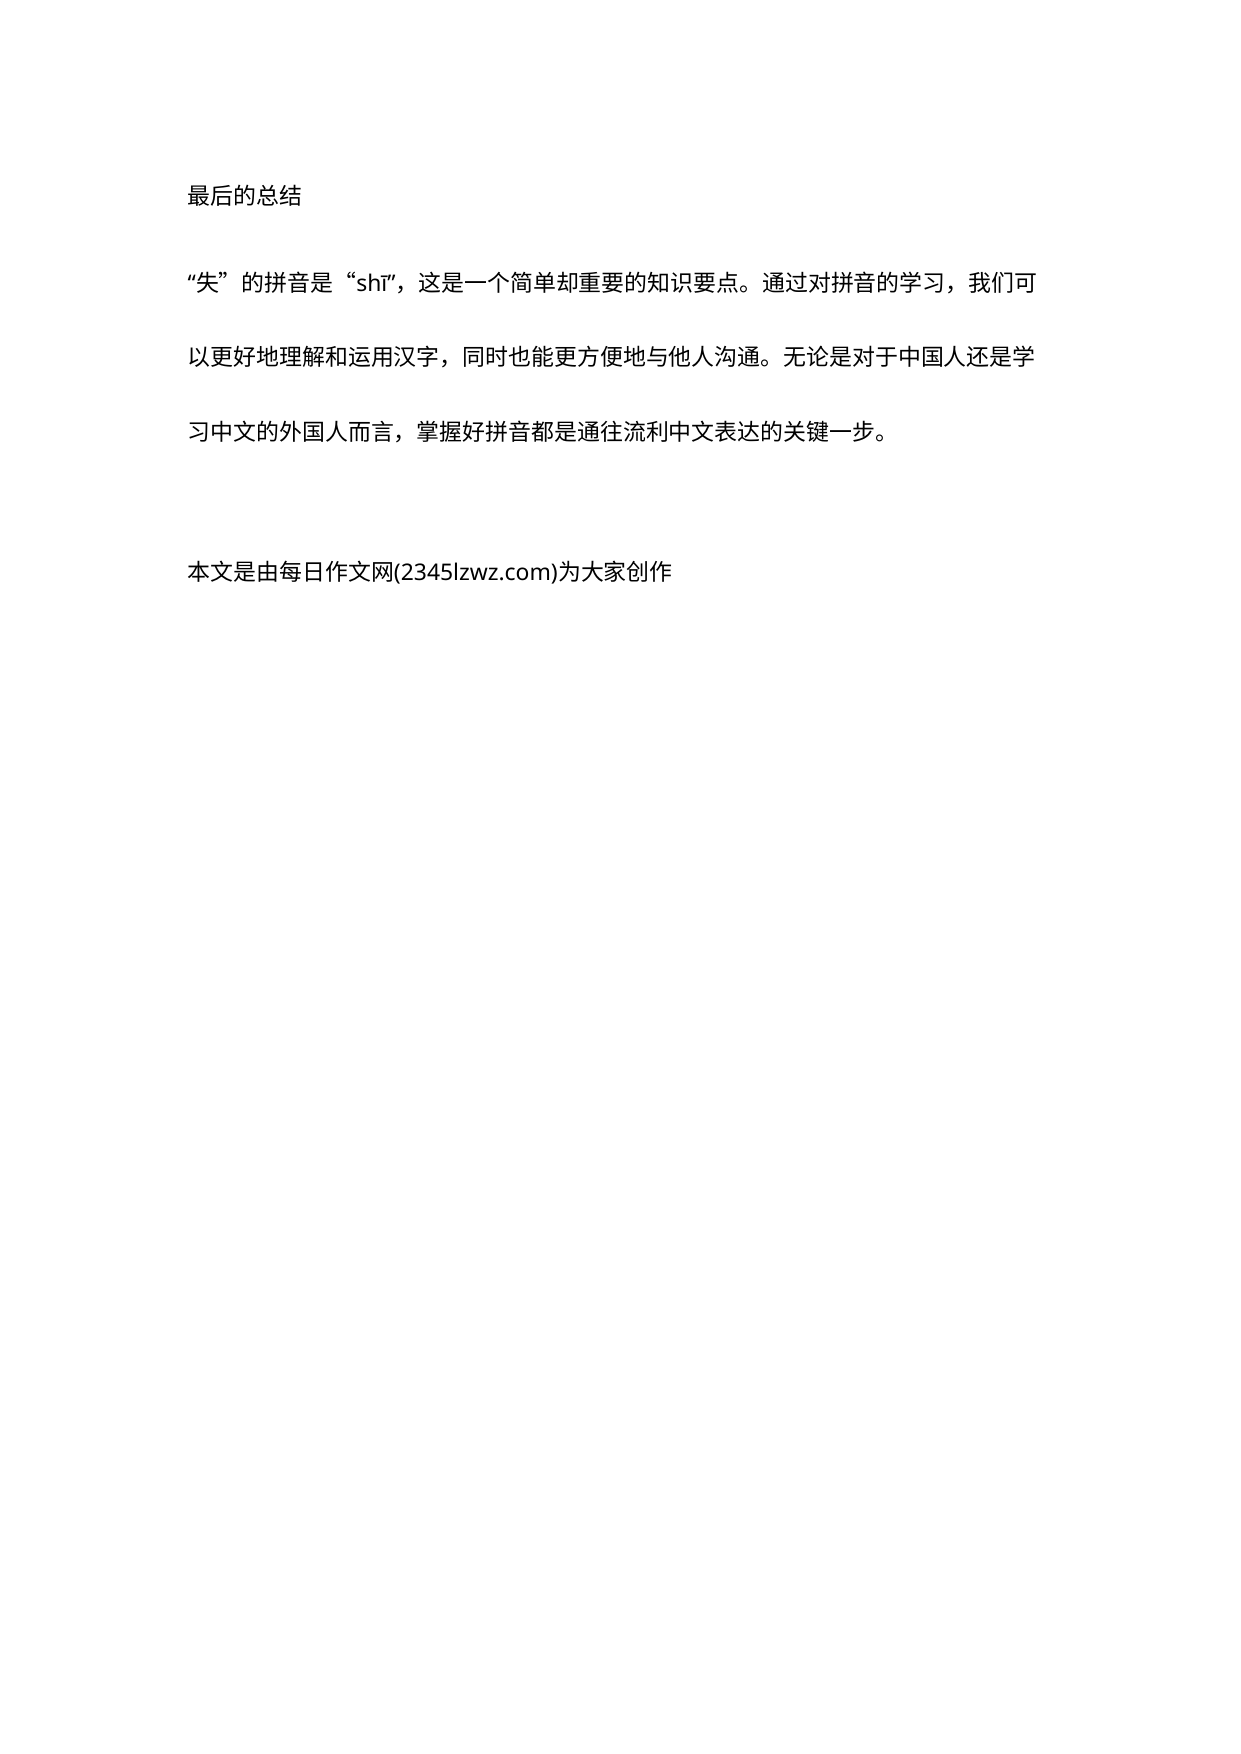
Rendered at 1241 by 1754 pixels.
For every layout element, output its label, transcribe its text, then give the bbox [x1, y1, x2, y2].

text “失”的拼音是“shī”，这是一个简单却重要的知识要点。通过对拼音的学习，我们可以更好地理解和运用汉字，同时也能更方便地与他人沟通。无论是对于中国人还是学习中文的外国人而言，掌握好拼音都是通往流利中文表达的关键一步。 [187, 248, 1053, 463]
text 最后的总结 [187, 162, 1053, 227]
text 本文是由每日作文网(2345lzwz.com)为大家创作 [187, 538, 1053, 603]
